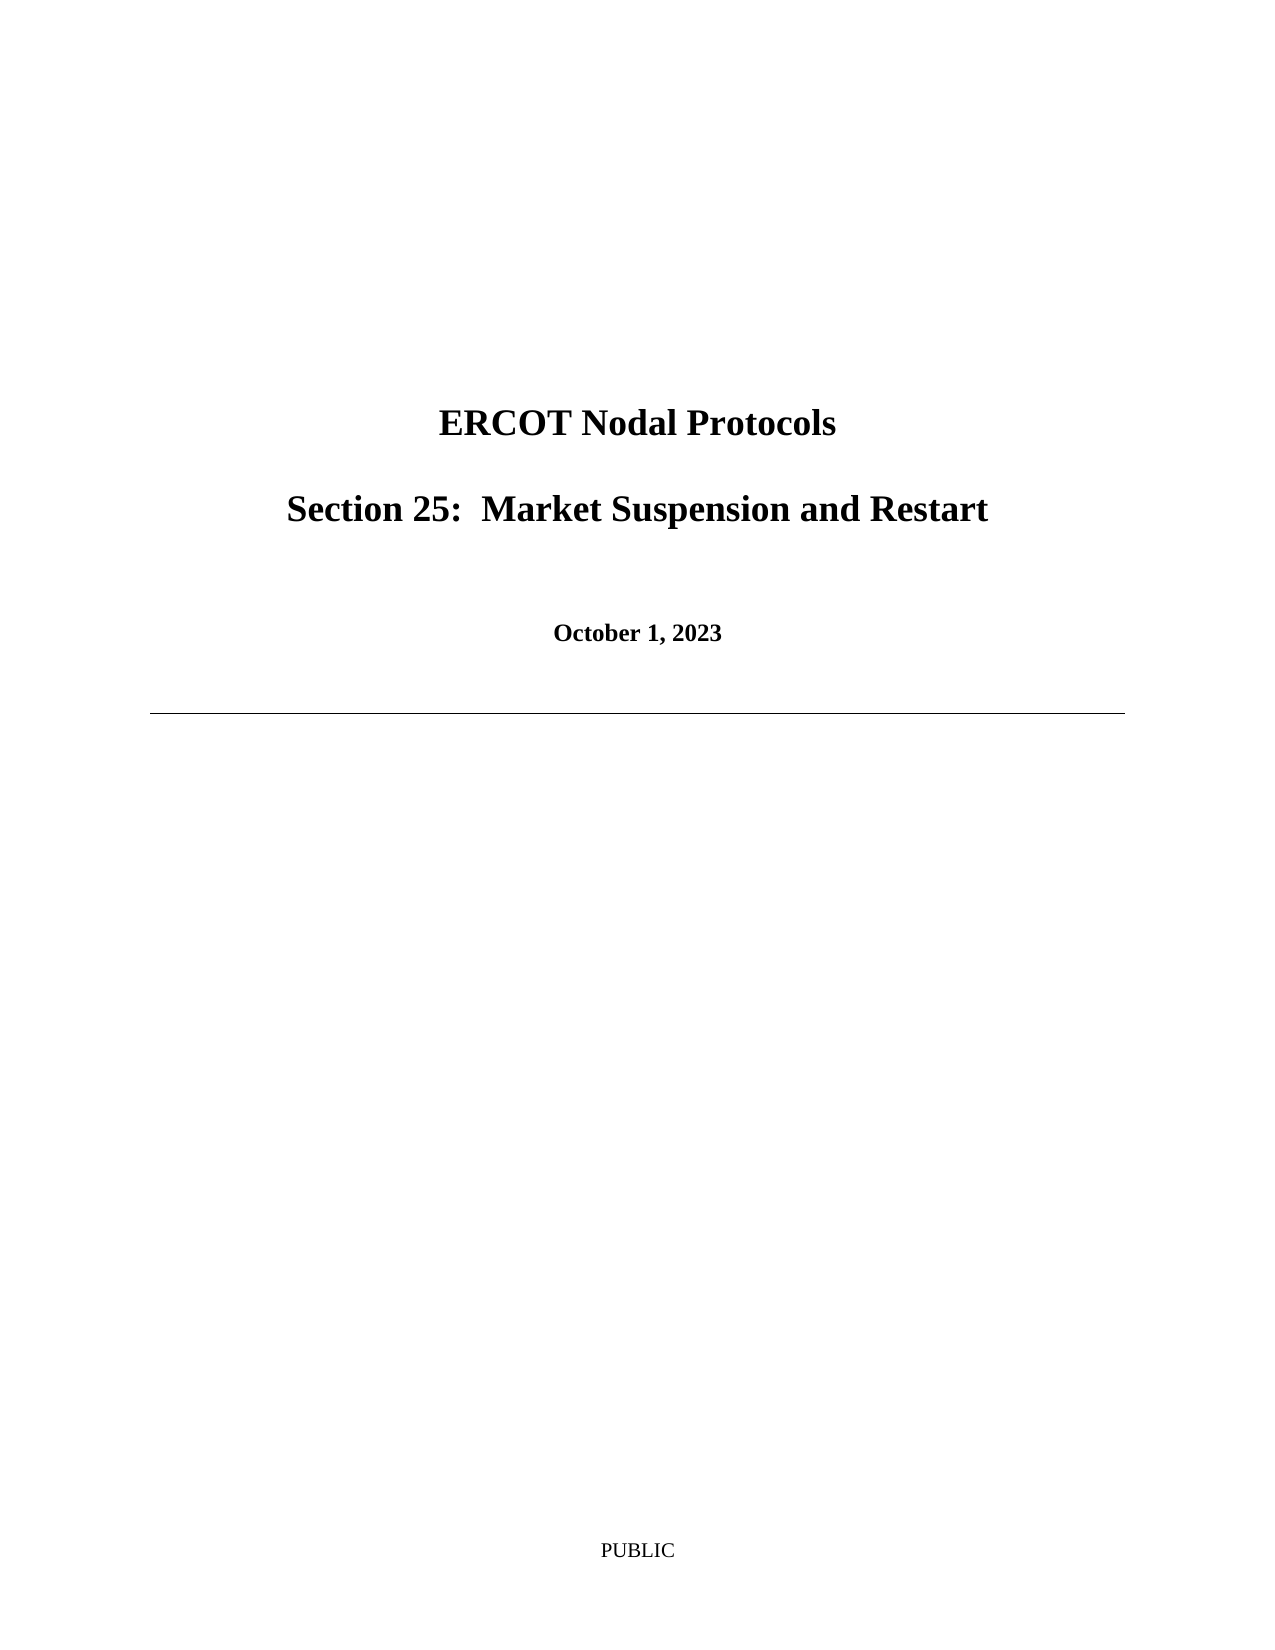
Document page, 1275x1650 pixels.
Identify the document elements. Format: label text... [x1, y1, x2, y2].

text October 1, 2023 [150, 618, 1125, 647]
text ERCOT Nodal Protocols [150, 400, 1125, 443]
text Section 25: Market Suspension and Restart [150, 486, 1125, 529]
